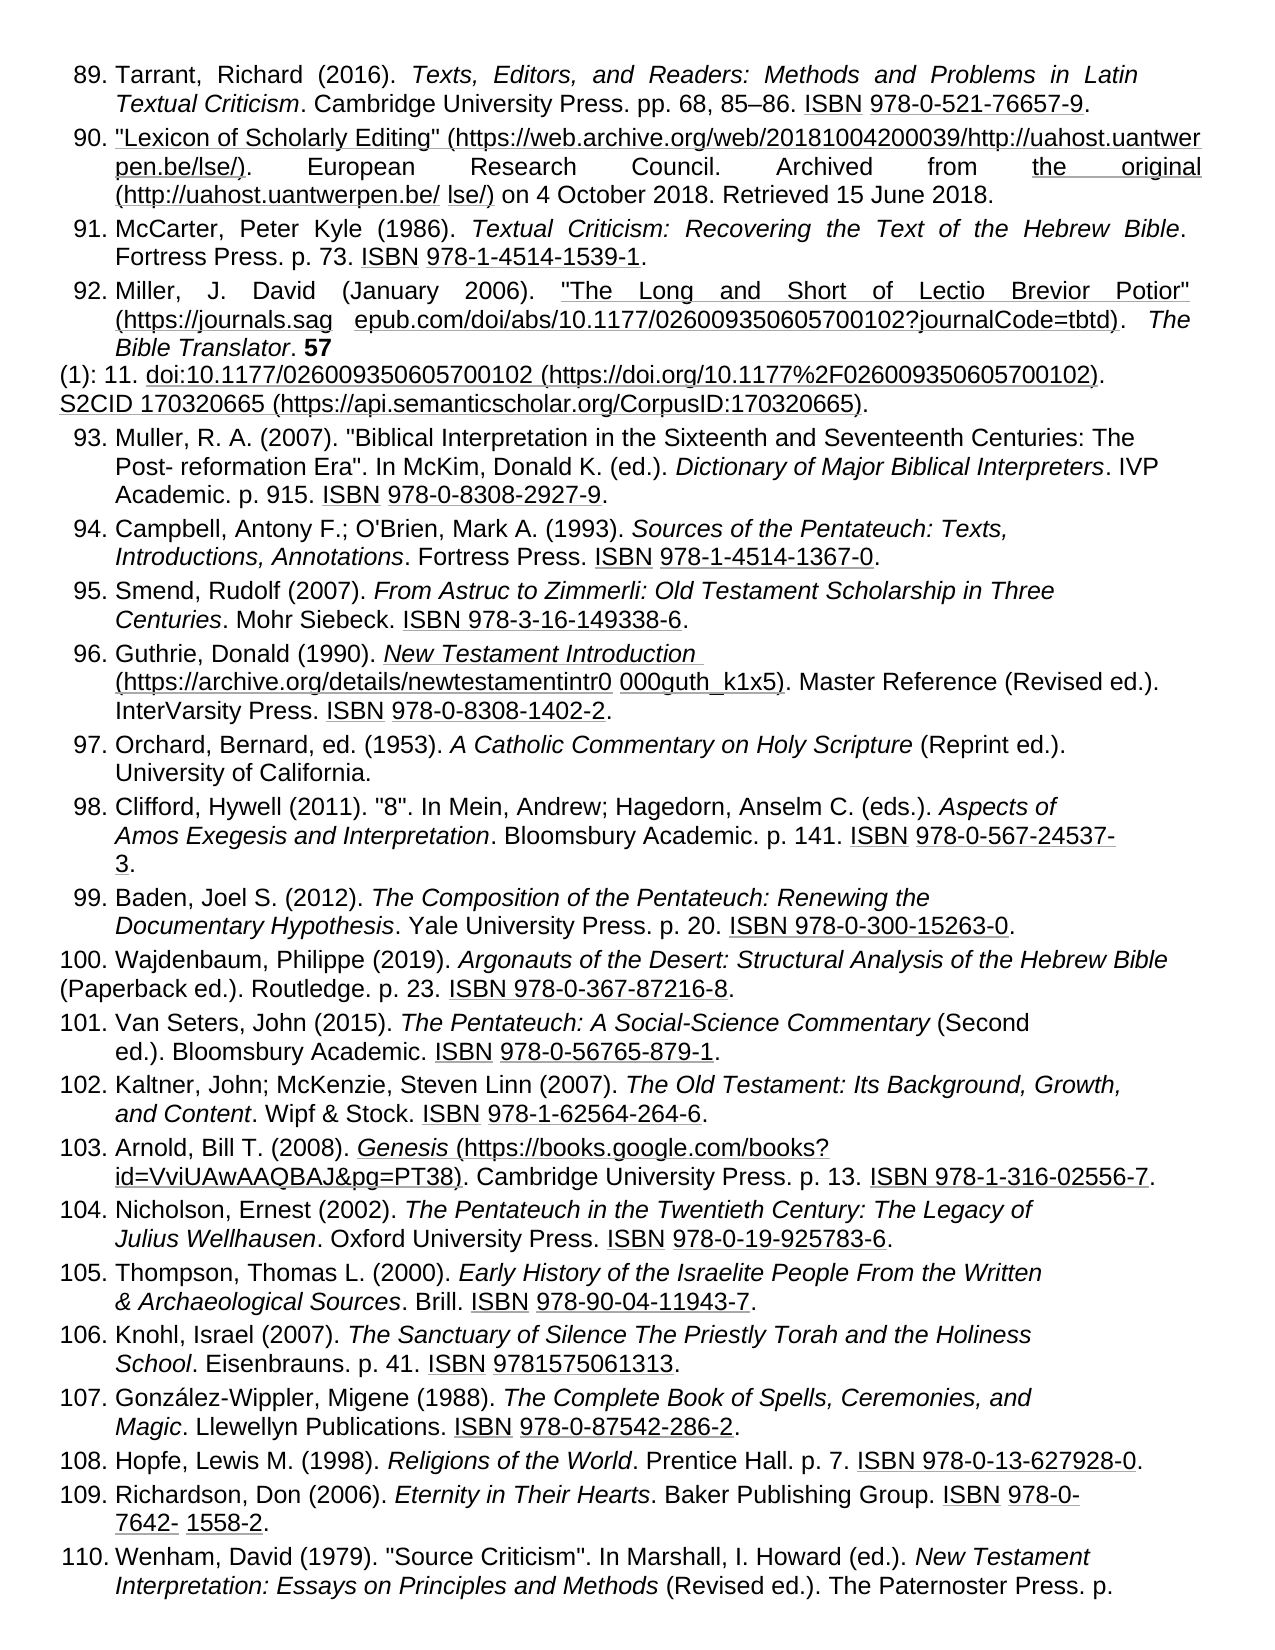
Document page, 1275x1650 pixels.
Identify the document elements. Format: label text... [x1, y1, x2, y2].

list Richardson, Don (2006). Eternity in Their Hearts. Baker Publishing Group. ISBN 978-0-7642- 1558-2. [59, 1481, 1143, 1537]
list Wajdenbaum, Philippe (2019). Argonauts of the Desert: Structural Analysis of the Hebrew Bible [59, 946, 1237, 974]
text (1): 11. doi:10.1177/026009350605700102 (https://doi.org/10.1177%2F026009350605700102). [59, 362, 1237, 389]
list Smend, Rudolf (2007). From Astruc to Zimmerli: Old Testament Scholarship in Three Centuries. Mohr Siebeck. ISBN 978-3-16-149338-6. [73, 577, 1172, 634]
list Miller, J. David (January 2006). "The Long and Short of Lectio Brevior Potior" (https://journals.sag epub.com/doi/abs/10.1177/026009350605700102?journalCode=tbtd). The Bible Translator. 57 [73, 277, 1191, 362]
text (Paperback ed.). Routledge. p. 23. ISBN 978-0-367-87216-8. [59, 974, 1237, 1003]
list Thompson, Thomas L. (2000). Early History of the Israelite People From the Written & Archaeological Sources. Brill. ISBN 978-90-04-11943-7. [59, 1259, 1065, 1315]
list Guthrie, Donald (1990). New Testament Introduction (https://archive.org/details/newtestamentintr0 000guth_k1x5). Master Reference (Revised ed.). InterVarsity Press. ISBN 978-0-8308-1402-2. [73, 640, 1198, 724]
list Orchard, Bernard, ed. (1953). A Catholic Commentary on Holy Scripture (Reprint ed.). University of California. [73, 731, 1181, 787]
list Nicholson, Ernest (2002). The Pentateuch in the Twentieth Century: The Legacy of Julius Wellhausen. Oxford University Press. ISBN 978-0-19-925783-6. [59, 1196, 1100, 1253]
text S2CID 170320665 (https://api.semanticscholar.org/CorpusID:170320665). [59, 389, 1237, 418]
list Campbell, Antony F.; O'Brien, Mark A. (1993). Sources of the Pentateuch: Texts, Introductions, Annotations. Fortress Press. ISBN 978-1-4514-1367-0. [73, 515, 1157, 571]
list Clifford, Hywell (2011). "8". In Mein, Andrew; Hagedorn, Anselm C. (eds.). Aspects of Amos Exegesis and Interpretation. Bloomsbury Academic. p. 141. ISBN 978-0-567-24537-3. [73, 793, 1120, 878]
list Baden, Joel S. (2012). The Composition of the Pentateuch: Renewing the Documentary Hypothesis. Yale University Press. p. 20. ISBN 978-0-300-15263-0. [73, 884, 1085, 940]
list Kaltner, John; McKenzie, Steven Linn (2007). The Old Testament: Its Background, Growth, and Content. Wipf & Stock. ISBN 978-1-62564-264-6. [59, 1071, 1166, 1128]
list "Lexicon of Scholarly Editing" (https://web.archive.org/web/20181004200039/http://uahost.uantwer pen.be/lse/). European Research Council. Archived from the original (http://uahost.uantwerpen.be/ lse/) on 4 October 2018. Retrieved 15 June 2018. [73, 124, 1202, 208]
list Hopfe, Lewis M. (1998). Religions of the World. Prentice Hall. p. 7. ISBN 978-0-13-627928-0. [59, 1446, 1237, 1475]
list Knohl, Israel (2007). The Sanctuary of Silence The Priestly Torah and the Holiness School. Eisenbrauns. p. 41. ISBN 9781575061313. [59, 1321, 1119, 1378]
list González-Wippler, Migene (1988). The Complete Book of Spells, Ceremonies, and Magic. Llewellyn Publications. ISBN 978-0-87542-286-2. [59, 1384, 1110, 1440]
list Arnold, Bill T. (2008). Genesis (https://books.google.com/books?id=VviUAwAAQBAJ&pg=PT38). Cambridge University Press. p. 13. ISBN 978-1-316-02556-7. [59, 1134, 1180, 1190]
list Muller, R. A. (2007). "Biblical Interpretation in the Sixteenth and Seventeenth Centuries: The Post- reformation Era". In McKim, Donald K. (ed.). Dictionary of Major Biblical Interpreters. IVP Academic. p. 915. ISBN 978-0-8308-2927-9. [73, 424, 1196, 509]
list Van Seters, John (2015). The Pentateuch: A Social-Science Commentary (Second ed.). Bloomsbury Academic. ISBN 978-0-56765-879-1. [59, 1009, 1083, 1065]
list Tarrant, Richard (2016). Texts, Editors, and Readers: Methods and Problems in Latin Textual Criticism. Cambridge University Press. pp. 68, 85–86. ISBN 978-0-521-76657-9. [73, 61, 1139, 118]
list McCarter, Peter Kyle (1986). Textual Criticism: Recovering the Text of the Hebrew Bible. Fortress Press. p. 73. ISBN 978-1-4514-1539-1. [73, 214, 1187, 271]
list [61, 1543, 1168, 1599]
